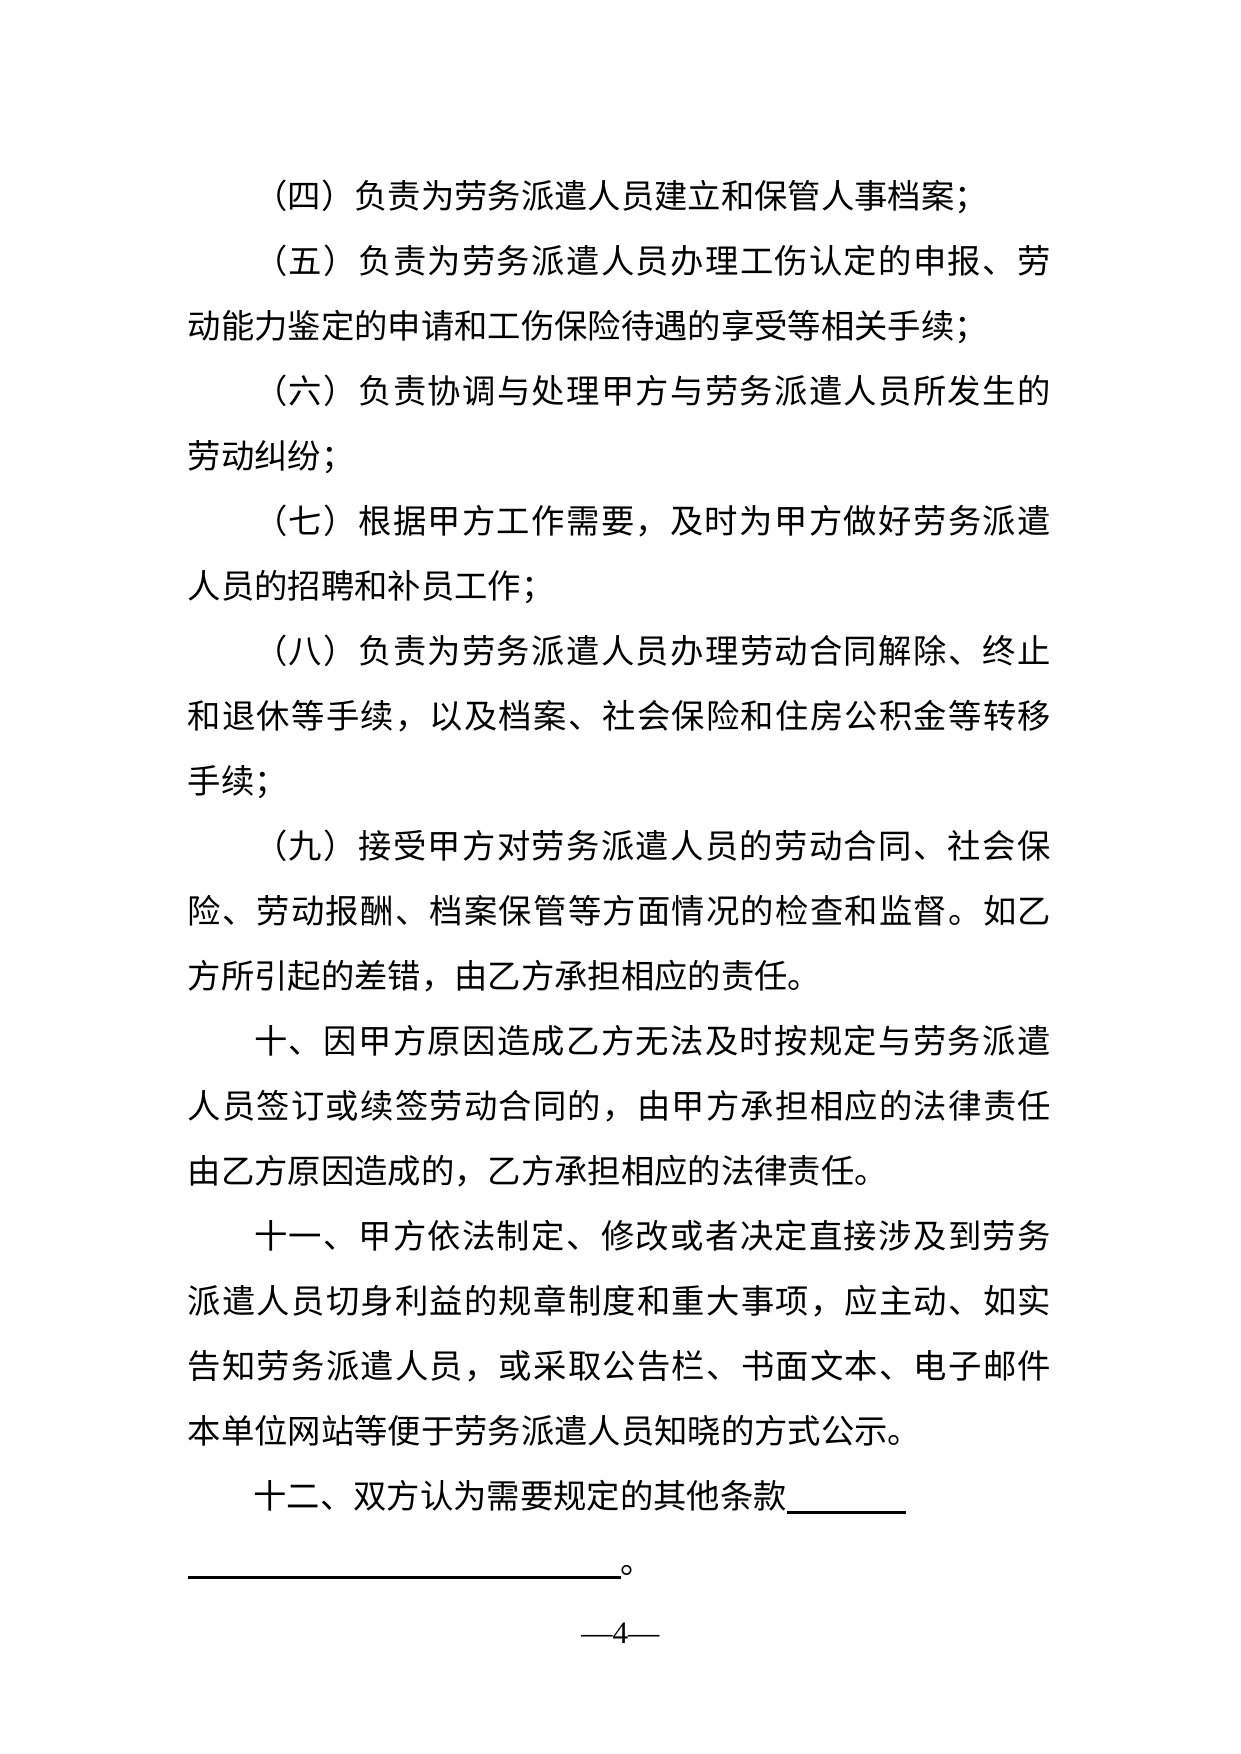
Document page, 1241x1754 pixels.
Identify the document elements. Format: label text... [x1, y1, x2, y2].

text （五）负责为劳务派遣人员办理工伤认定的申报、劳动能力鉴定的申请和工伤保险待遇的享受等相关手续； [187, 227, 1053, 357]
text 十二、双方认为需要规定的其他条款 [253, 1462, 1053, 1527]
text （六）负责协调与处理甲方与劳务派遣人员所发生的劳动纠纷； [187, 357, 1053, 487]
text 十、因甲方原因造成乙方无法及时按规定与劳务派遣人员签订或续签劳动合同的，由甲方承担相应的法律责任。由乙方原因造成的，乙方承担相应的法律责任。 [187, 1007, 1053, 1202]
text 十一、甲方依法制定、修改或者决定直接涉及到劳务派遣人员切身利益的规章制度和重大事项，应主动、如实告知劳务派遣人员，或采取公告栏、书面文本、电子邮件、本单位网站等便于劳务派遣人员知晓的方式公示。 [187, 1202, 1053, 1462]
text 。 [187, 1527, 1053, 1592]
text （四）负责为劳务派遣人员建立和保管人事档案； [187, 162, 1053, 227]
text （七）根据甲方工作需要，及时为甲方做好劳务派遣人员的招聘和补员工作； [187, 487, 1053, 617]
text （九）接受甲方对劳务派遣人员的劳动合同、社会保险、劳动报酬、档案保管等方面情况的检查和监督。如乙方所引起的差错，由乙方承担相应的责任。 [187, 812, 1053, 1007]
text （八）负责为劳务派遣人员办理劳动合同解除、终止和退休等手续，以及档案、社会保险和住房公积金等转移手续； [187, 617, 1053, 812]
